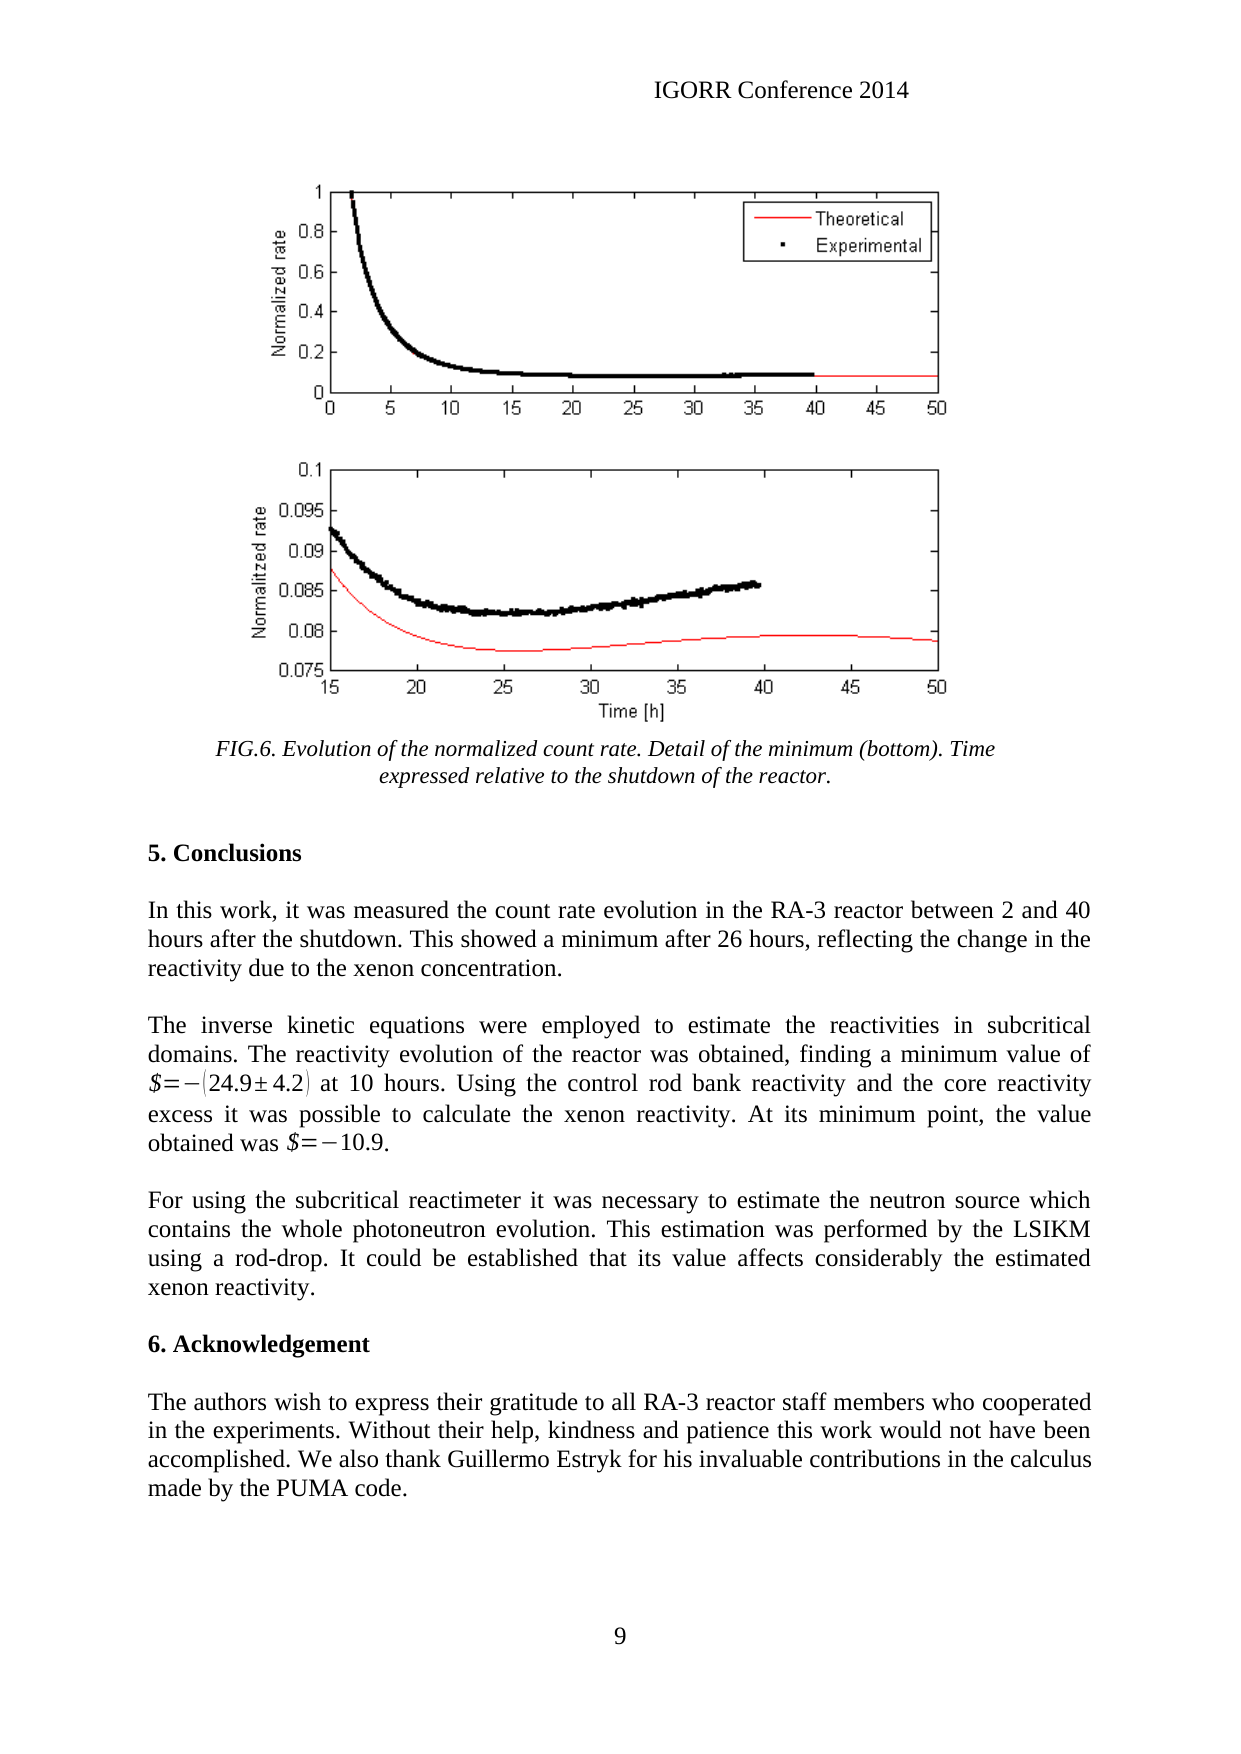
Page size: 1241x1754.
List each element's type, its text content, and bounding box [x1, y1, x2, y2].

text For using the subcritical reactimeter it was necessary to estimate the neutron source which contains the whole photoneutron evolution. This estimation was performed by the LSIKM using a rod-drop. It could be established that its value affects considerably the estimated xenon reactivity. [148, 1185, 1092, 1300]
text 5. Conclusions [148, 838, 1092, 867]
text 6. Acknowledgement [148, 1329, 1092, 1358]
text In this work, it was measured the count rate evolution in the RA-3 reactor between 2 and 40 hours after the shutdown. This showed a minimum after 26 hours, reflecting the change in the reactivity due to the xenon concentration. [148, 895, 1092, 982]
text The authors wish to express their gratitude to all RA-3 reactor staff members who cooperated in the experiments. Without their help, kindness and patience this work would not have been accomplished. We also thank Guillermo Estryk for his invaluable contributions in the calculus made by the PUMA code. [148, 1387, 1092, 1502]
picture [228, 147, 1012, 736]
text The inverse kinetic equations were employed to estimate the reactivities in subcritical domains. The reactivity evolution of the reactor was obtained, finding a minimum value of at 10 hours. Using the control rod bank reactivity and the core reactivity excess it was possible to calculate the xenon reactivity. At its minimum point, the value obtained was . [148, 1010, 1092, 1157]
text FIG.6. Evolution of the normalized count rate. Detail of the minimum (bottom). Time expressed relative to the shutdown of the reactor. [207, 736, 1004, 788]
